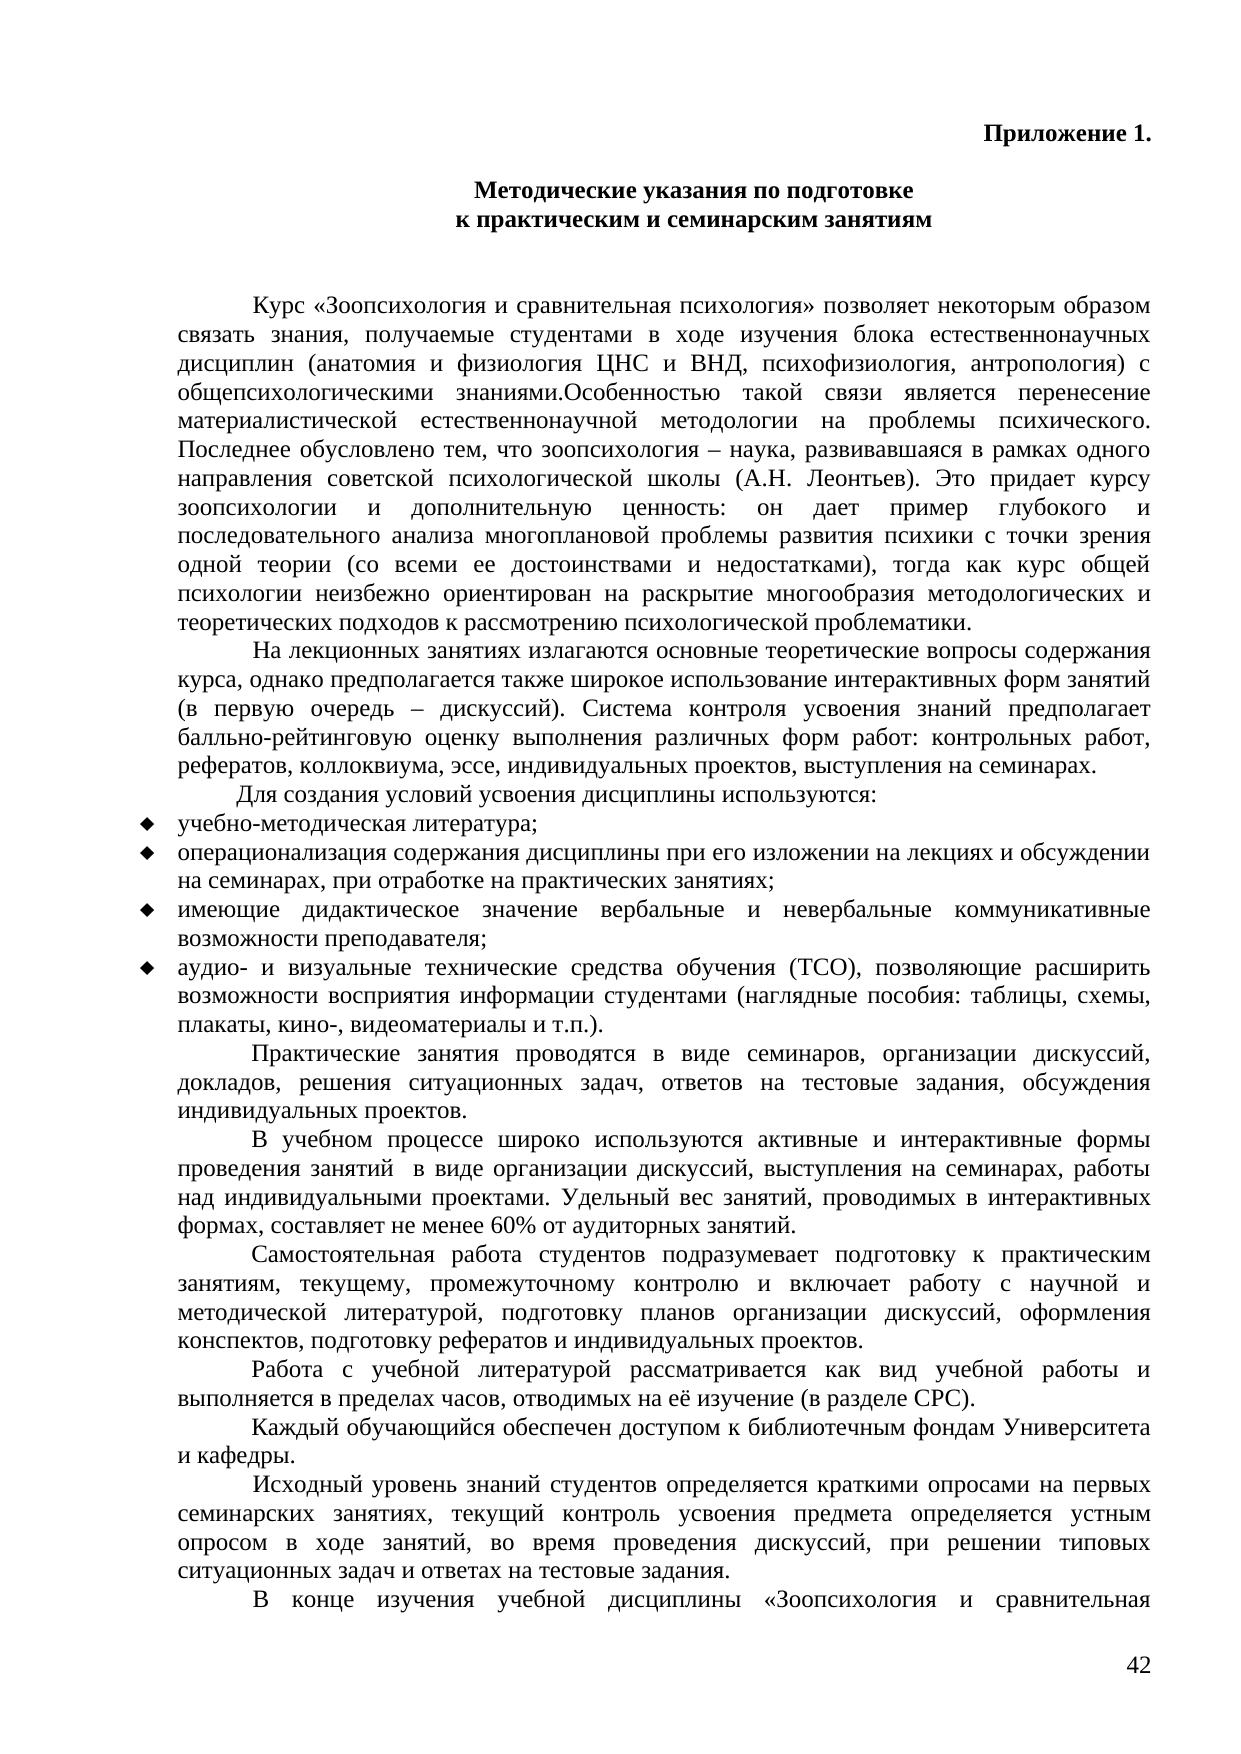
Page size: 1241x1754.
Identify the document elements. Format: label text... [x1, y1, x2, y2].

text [177, 1584, 1152, 1613]
text Методические указания по подготовке [177, 176, 1152, 204]
text На лекционных занятиях излагаются основные теоретические вопросы содержания курса, однако предполагается также широкое использование интерактивных форм занятий (в первую очередь – дискуссий). Система контроля усвоения знаний предполагает балльно-рейтинговую оценку выполнения различных форм работ: контрольных работ, рефератов, коллоквиума, эссе, индивидуальных проектов, выступления на семинарах. [177, 636, 1152, 779]
text Работа с учебной литературой рассматривается как вид учебной работы и выполняется в пределах часов, отводимых на её изучение (в разделе СРС). [177, 1354, 1152, 1412]
text В учебном процессе широко используются активные и интерактивные формы проведения занятий в виде организации дискуссий, выступления на семинарах, работы над индивидуальными проектами. Удельный вес занятий, проводимых в интерактивных формах, составляет не менее 60% от аудиторных занятий. [177, 1124, 1152, 1239]
text Для создания условий усвоения дисциплины используются: [177, 779, 1152, 808]
list аудио- и визуальные технические средства обучения (ТСО), позволяющие расширить возможности восприятия информации студентами (наглядные пособия: таблицы, схемы, плакаты, кино-, видеоматериалы и т.п.). [140, 952, 1152, 1038]
list имеющие дидактическое значение вербальные и невербальные коммуникативные возможности преподавателя; [140, 894, 1152, 952]
list учебно-методическая литература; [140, 808, 1152, 837]
text Практические занятия проводятся в виде семинаров, организации дискуссий, докладов, решения ситуационных задач, ответов на тестовые задания, обсуждения индивидуальных проектов. [177, 1038, 1152, 1124]
text Исходный уровень знаний студентов определяется краткими опросами на первых семинарских занятиях, текущий контроль усвоения предмета определяется устным опросом в ходе занятий, во время проведения дискуссий, при решении типовых ситуационных задач и ответах на тестовые задания. [177, 1469, 1152, 1584]
text Приложение 1. [177, 118, 1152, 147]
text к практическим и семинарским занятиям [177, 204, 1152, 233]
text Каждый обучающийся обеспечен доступом к библиотечным фондам Университета и кафедры. [177, 1412, 1152, 1469]
text Курс «Зоопсихология и сравнительная психология» позволяет некоторым образом связать знания, получаемые студентами в ходе изучения блока естественнонаучных дисциплин (анатомия и физиология ЦНС и ВНД, психофизиология, антропология) с общепсихологическими знаниями.Особенностью такой связи является перенесение материалистической естественнонаучной методологии на проблемы психического. Последнее обусловлено тем, что зоопсихология – наука, развивавшаяся в рамках одного направления советской психологической школы (А.Н. Леонтьев). Это придает курсу зоопсихологии и дополнительную ценность: он дает пример глубокого и последовательного анализа многоплановой проблемы развития психики с точки зрения одной теории (со всеми ее достоинствами и недостатками), тогда как курс общей психологии неизбежно ориентирован на раскрытие многообразия методологических и теоретических подходов к рассмотрению психологической проблематики. [177, 291, 1152, 636]
text Самостоятельная работа студентов подразумевает подготовку к практическим занятиям, текущему, промежуточному контролю и включает работу с научной и методической литературой, подготовку планов организации дискуссий, оформления конспектов, подготовку рефератов и индивидуальных проектов. [177, 1239, 1152, 1354]
list операционализация содержания дисциплины при его изложении на лекциях и обсуждении на семинарах, при отработке на практических занятиях; [140, 837, 1152, 894]
